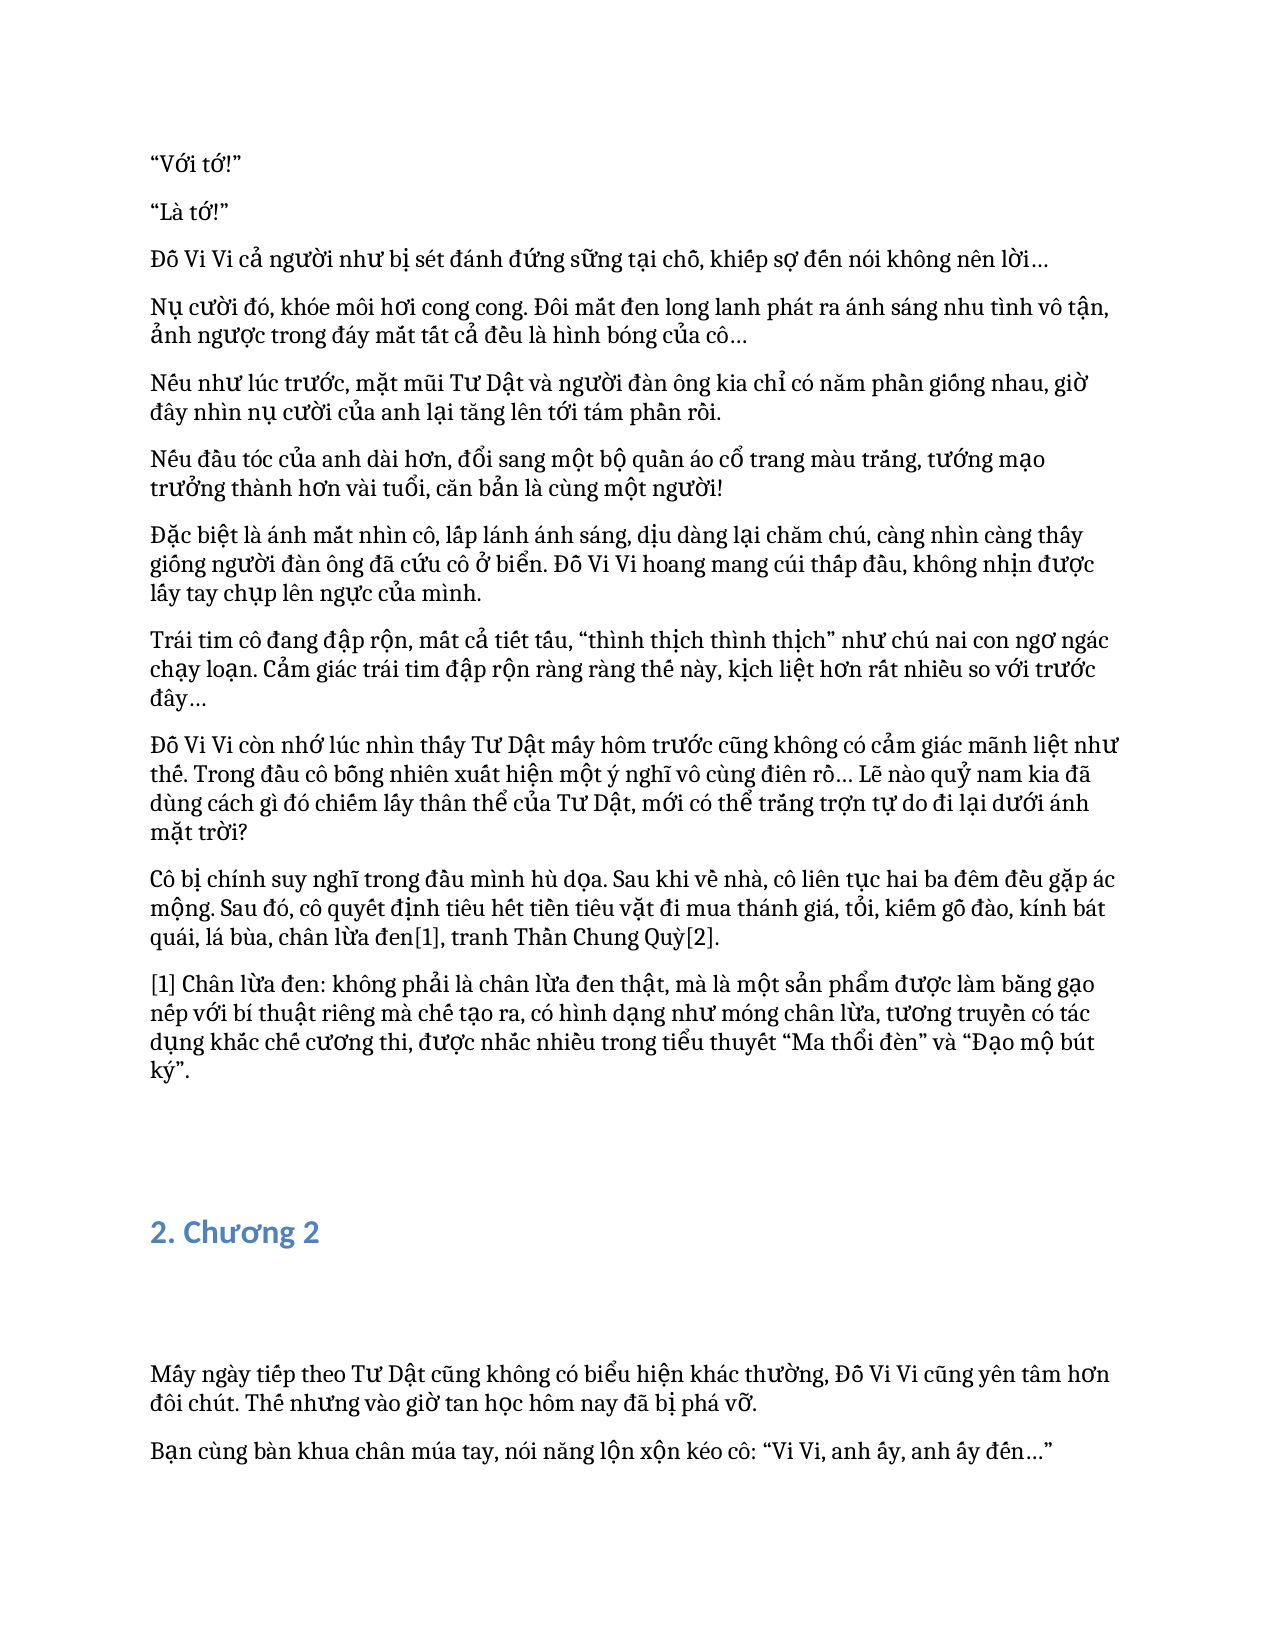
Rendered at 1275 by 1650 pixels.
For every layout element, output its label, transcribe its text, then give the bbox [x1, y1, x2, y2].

text [1] Chân lừa đen: không phải là chân lừa đen thật, mà là một sản phẩm được làm bằng gạo nếp với bí thuật riêng mà chế tạo ra, có hình dạng như móng chân lừa, tương truyền có tác dụng khắc chế cương thi, được nhắc nhiều trong tiểu thuyết “Ma thổi đèn” và “Đạo mộ bút ký”. [150, 970, 1125, 1085]
text Đỗ Vi Vi còn nhớ lúc nhìn thấy Tư Dật mấy hôm trước cũng không có cảm giác mãnh liệt như thế. Trong đầu cô bỗng nhiên xuất hiện một ý nghĩ vô cùng điên rồ… Lẽ nào quỷ nam kia đã dùng cách gì đó chiếm lấy thân thể của Tư Dật, mới có thể trắng trợn tự do đi lại dưới ánh mặt trời? [150, 731, 1125, 846]
text Trái tim cô đang đập rộn, mất cả tiết tấu, “thình thịch thình thịch” như chú nai con ngơ ngác chạy loạn. Cảm giác trái tim đập rộn ràng ràng thế này, kịch liệt hơn rất nhiều so với trước đây… [150, 626, 1125, 712]
text Đỗ Vi Vi cả người như bị sét đánh đứng sững tại chỗ, khiếp sợ đến nói không nên lời… [150, 245, 1125, 274]
text “Là tớ!” [150, 197, 1125, 226]
subtitle 2. Chương 2 [150, 1211, 1125, 1252]
text Nếu như lúc trước, mặt mũi Tư Dật và người đàn ông kia chỉ có năm phần giống nhau, giờ đây nhìn nụ cười của anh lại tăng lên tới tám phần rồi. [150, 369, 1125, 426]
text Bạn cùng bàn khua chân múa tay, nói năng lộn xộn kéo cô: “Vi Vi, anh ấy, anh ấy đến…” [150, 1437, 1125, 1465]
text Cô bị chính suy nghĩ trong đầu mình hù dọa. Sau khi về nhà, cô liên tục hai ba đêm đều gặp ác mộng. Sau đó, cô quyết định tiêu hết tiền tiêu vặt đi mua thánh giá, tỏi, kiếm gỗ đào, kính bát quái, lá bùa, chân lừa đen[1], tranh Thần Chung Quỳ[2]. [150, 865, 1125, 951]
text Mấy ngày tiếp theo Tư Dật cũng không có biểu hiện khác thường, Đỗ Vi Vi cũng yên tâm hơn đôi chút. Thế nhưng vào giờ tan học hôm nay đã bị phá vỡ. [150, 1360, 1125, 1418]
text Đặc biệt là ánh mắt nhìn cô, lấp lánh ánh sáng, dịu dàng lại chăm chú, càng nhìn càng thấy giống người đàn ông đã cứu cô ở biển. Đỗ Vi Vi hoang mang cúi thấp đầu, không nhịn được lấy tay chụp lên ngực của mình. [150, 521, 1125, 607]
text Nếu đầu tóc của anh dài hơn, đổi sang một bộ quần áo cổ trang màu trắng, tướng mạo trưởng thành hơn vài tuổi, căn bản là cùng một người! [150, 445, 1125, 502]
text Nụ cười đó, khóe môi hơi cong cong. Đôi mắt đen long lanh phát ra ánh sáng nhu tình vô tận, ảnh ngược trong đáy mắt tất cả đều là hình bóng của cô… [150, 292, 1125, 350]
text “Với tớ!” [150, 150, 1125, 179]
